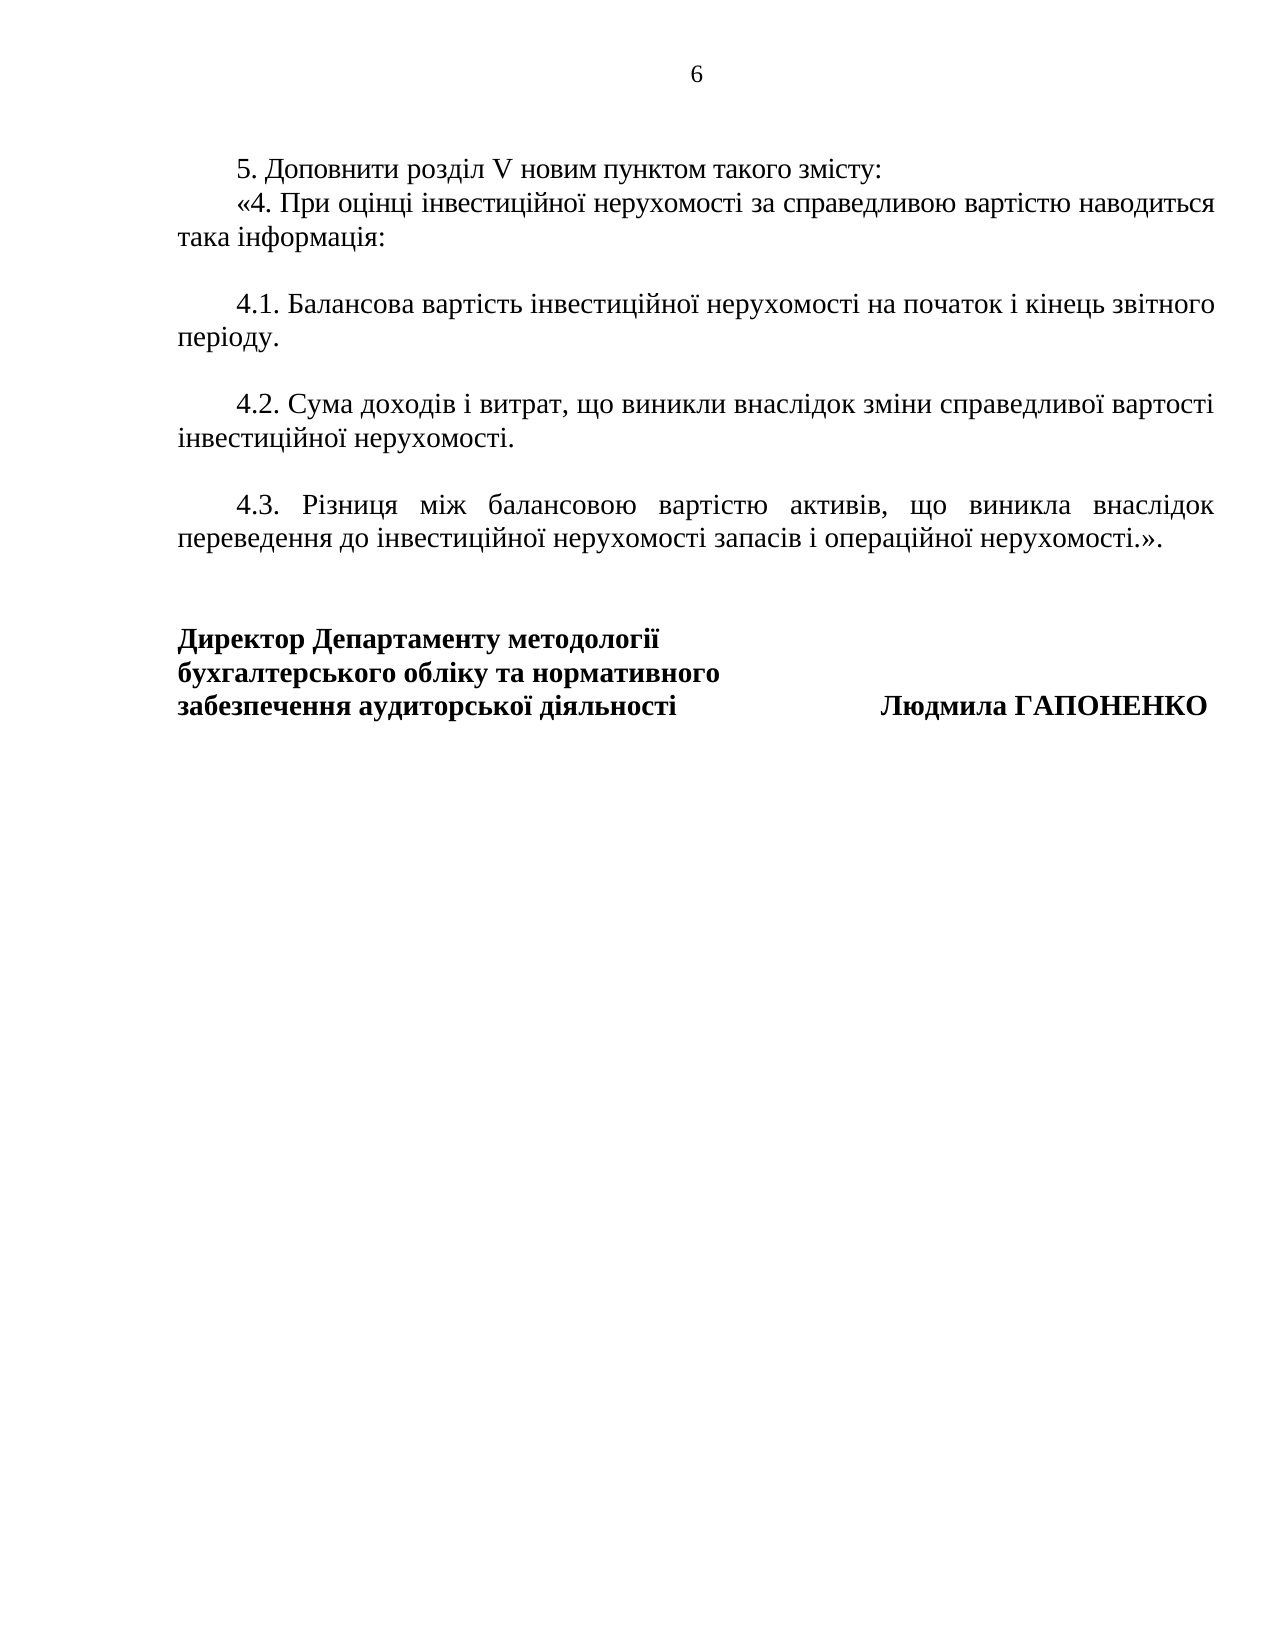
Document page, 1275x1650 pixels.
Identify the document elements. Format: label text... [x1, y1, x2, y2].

text Директор Департаменту методології [177, 621, 1216, 655]
text «4. При оцінці інвестиційної нерухомості за справедливою вартістю наводиться така інформація: [177, 185, 1216, 252]
text 5. Доповнити розділ V новим пунктом такого змісту: [177, 152, 1216, 185]
text 4.1. Балансова вартість інвестиційної нерухомості на початок і кінець звітного періоду. [177, 286, 1216, 353]
text бухгалтерського обліку та нормативного [177, 655, 1216, 688]
text 4.3. Різниця між балансовою вартістю активів, що виникла внаслідок переведення до інвестиційної нерухомості запасів і операційної нерухомості.». [177, 487, 1216, 554]
text забезпечення аудиторської діяльності Людмила ГАПОНЕНКО [177, 688, 1216, 722]
text 4.2. Сума доходів і витрат, що виникли внаслідок зміни справедливої вартості інвестиційної нерухомості. [177, 386, 1216, 453]
